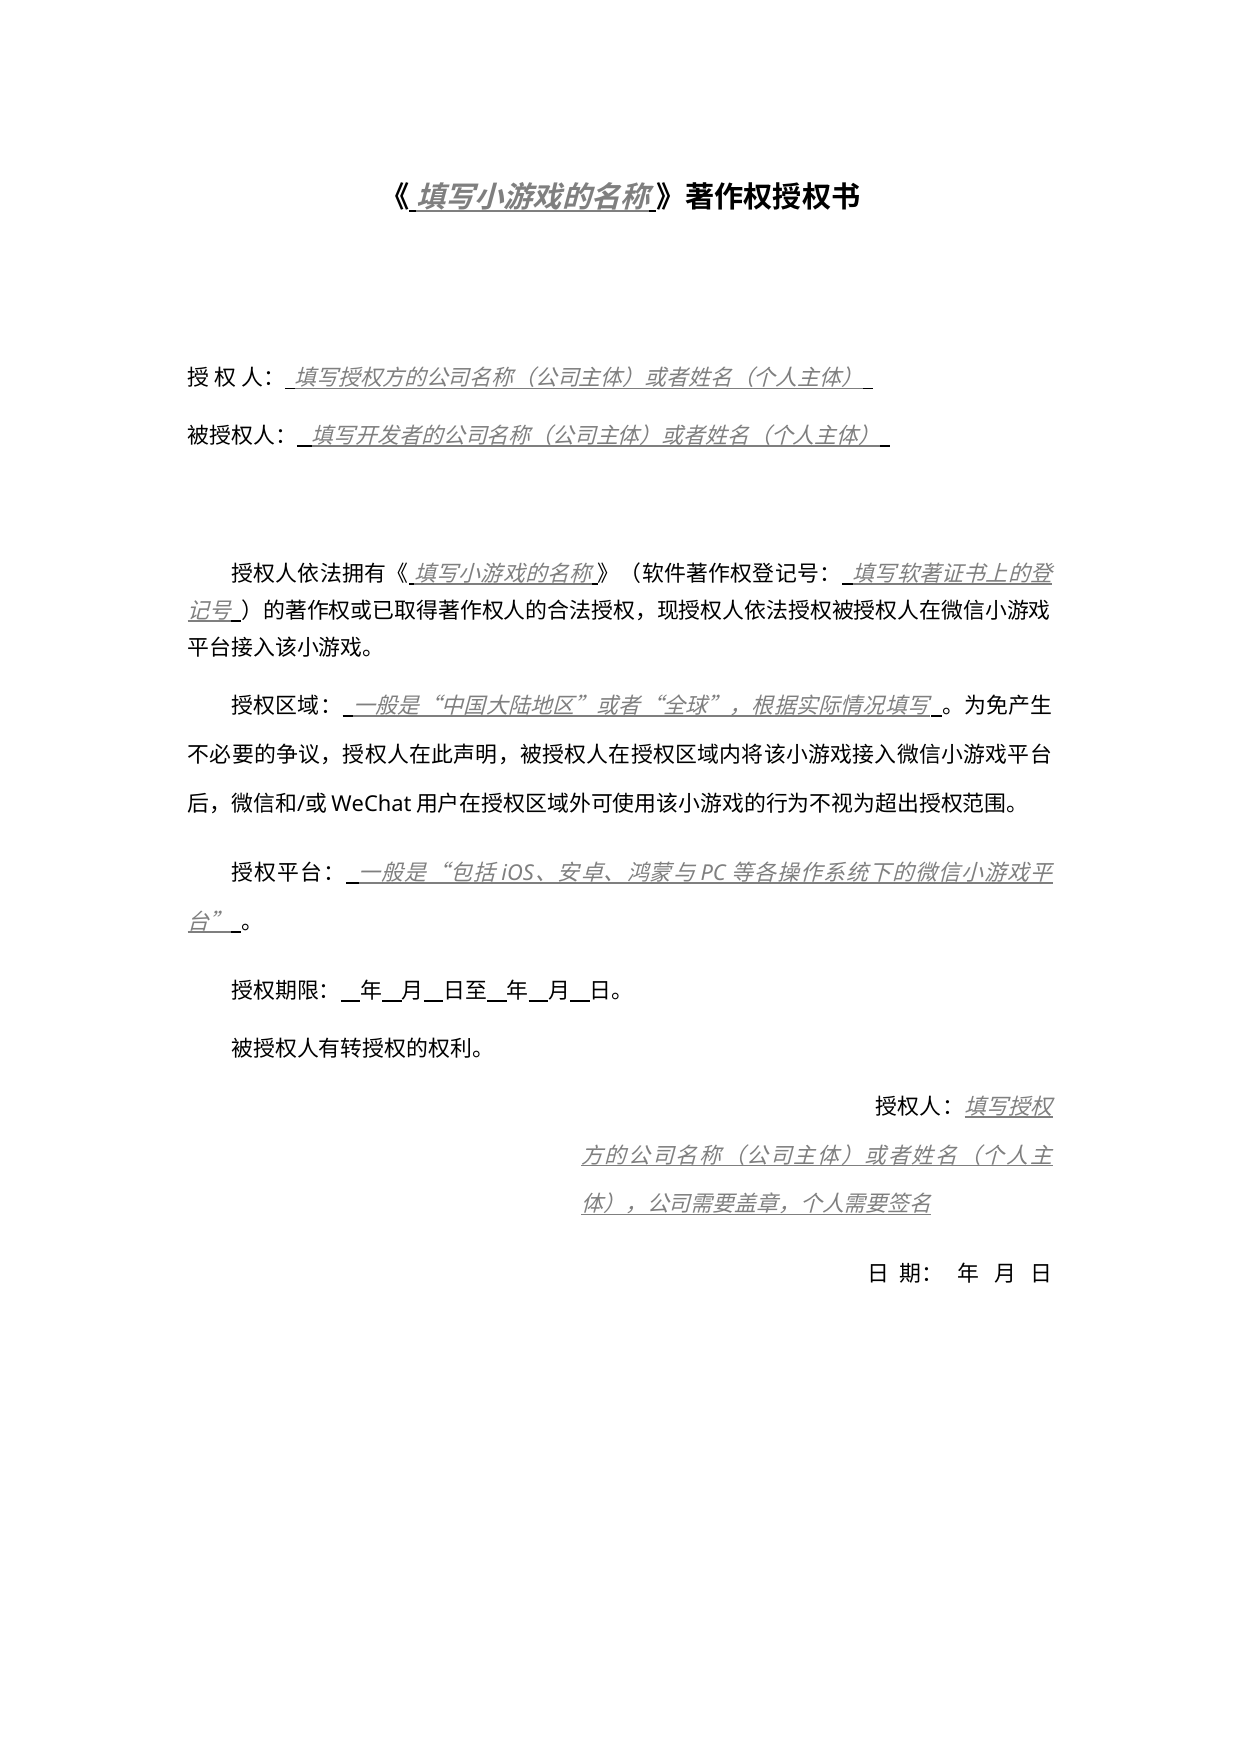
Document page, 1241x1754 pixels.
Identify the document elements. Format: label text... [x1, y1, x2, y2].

text 被授权人： 填写开发者的公司名称（公司主体）或者姓名（个人主体） [187, 418, 1053, 450]
text 《 填写小游戏的名称 》著作权授权书 [187, 162, 1053, 227]
text 授权人依法拥有《 填写小游戏的名称 》（软件著作权登记号： 填写软著证书上的登记号 ）的著作权或已取得著作权人的合法授权，现授权人依法授权被授权人在微信小游戏平台接入该小游戏。 [187, 555, 1053, 662]
text 授权人：填写授权方的公司名称（公司主体）或者姓名（个人主体），公司需要盖章，个人需要签名 [581, 1088, 1053, 1165]
text 授权期限： 年 月 日至 年 月 日。 [187, 972, 1053, 1005]
text 授权平台： 一般是“包括iOS、安卓、鸿蒙与PC等各操作系统下的微信小游戏平台” 。 [187, 854, 1053, 936]
text 授 权 人： 填写授权方的公司名称（公司主体）或者姓名（个人主体） [187, 360, 1053, 392]
text 被授权人有转授权的权利。 [187, 1031, 1053, 1063]
text 授权区域： 一般是“中国大陆地区”或者“全球”，根据实际情况填写 。为免产生不必要的争议，授权人在此声明，被授权人在授权区域内将该小游戏接入微信小游戏平台后，微信和/或WeChat用户在授权区域外可使用该小游戏的行为不视为超出授权范围。 [187, 688, 1053, 818]
text 日 期： 年 月 日 [187, 1255, 1053, 1288]
text 授权人：填写授权方的公司名称（公司主体）或者姓名（个人主体），公司需要盖章，个人需要签名 [581, 1166, 1053, 1218]
